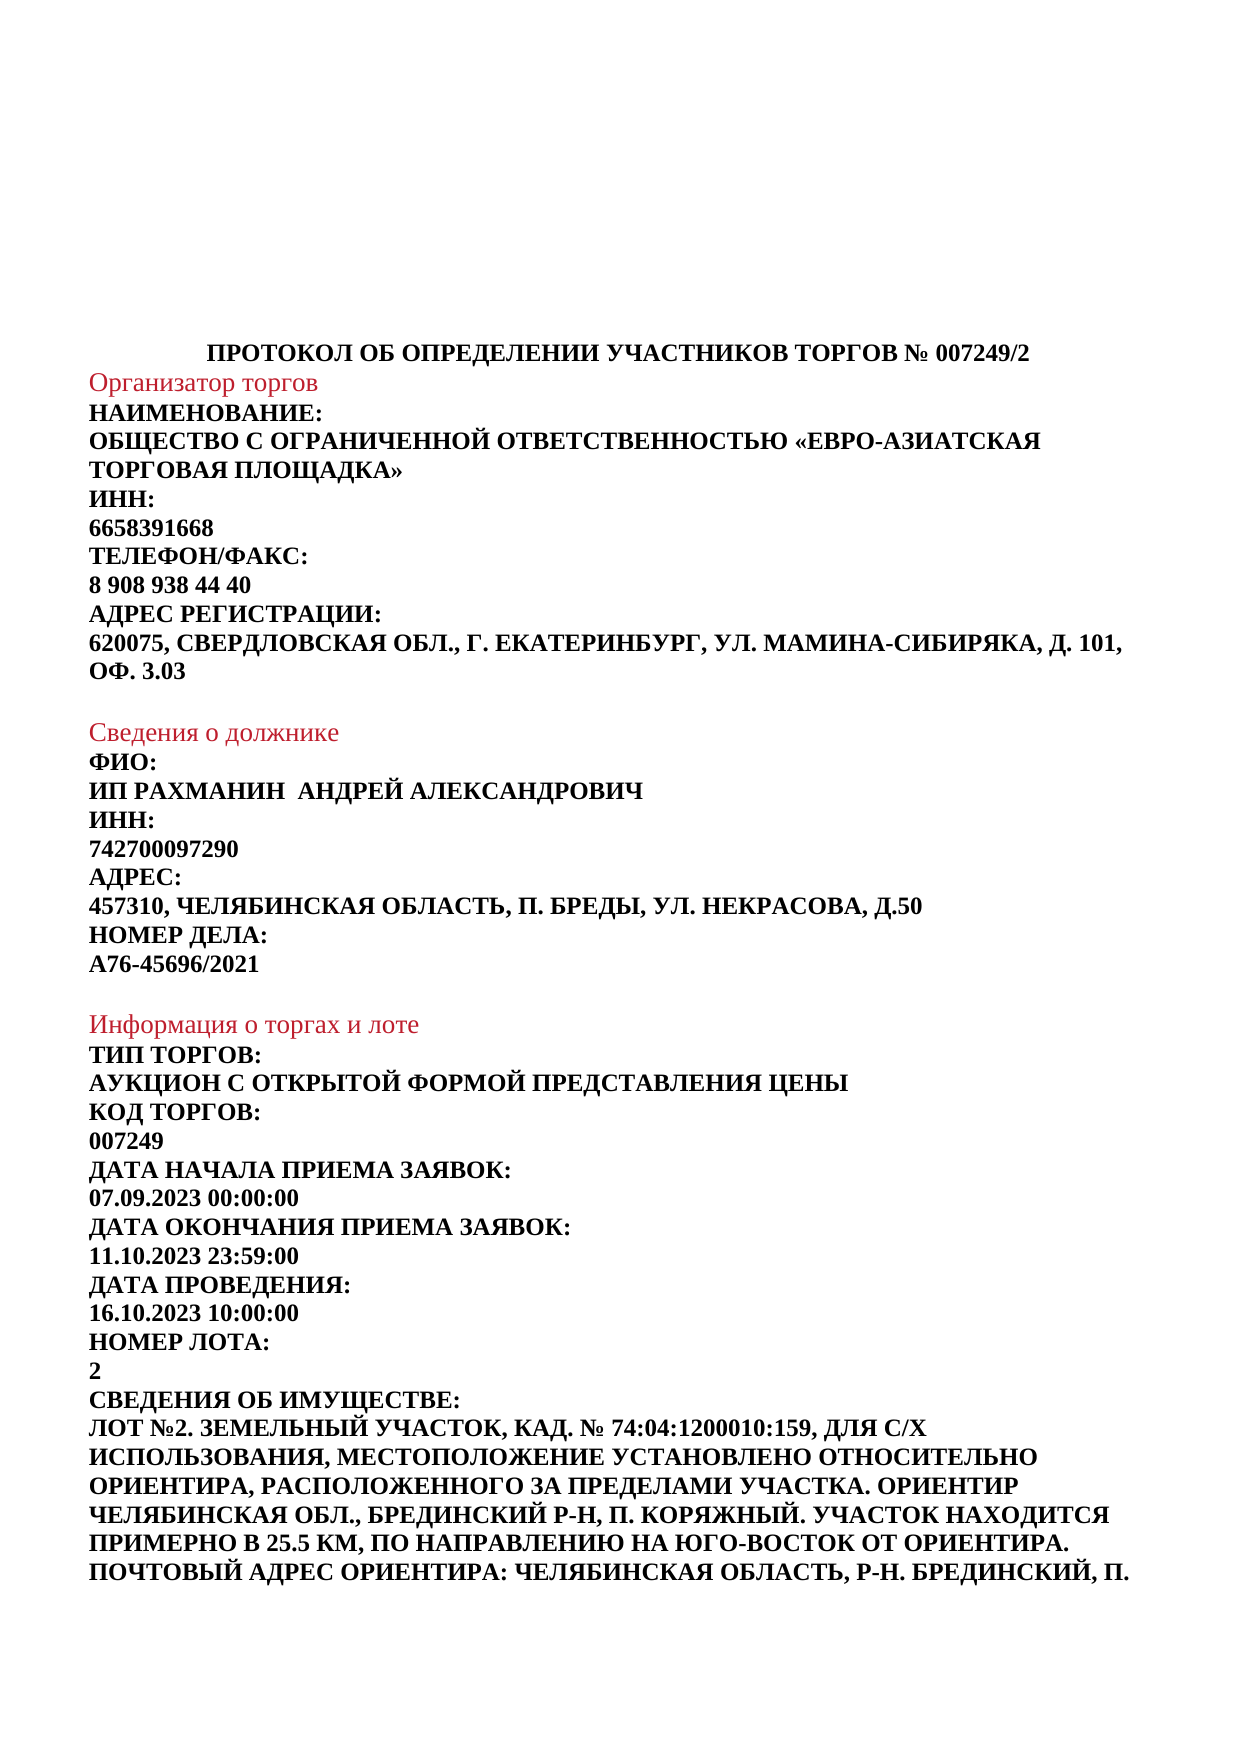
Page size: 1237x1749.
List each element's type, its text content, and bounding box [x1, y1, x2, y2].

text ПРОТОКОЛ ОБ ОПРЕДЕЛЕНИИ УЧАСТНИКОВ ТОРГОВ № 007249/2 [88, 88, 1148, 366]
